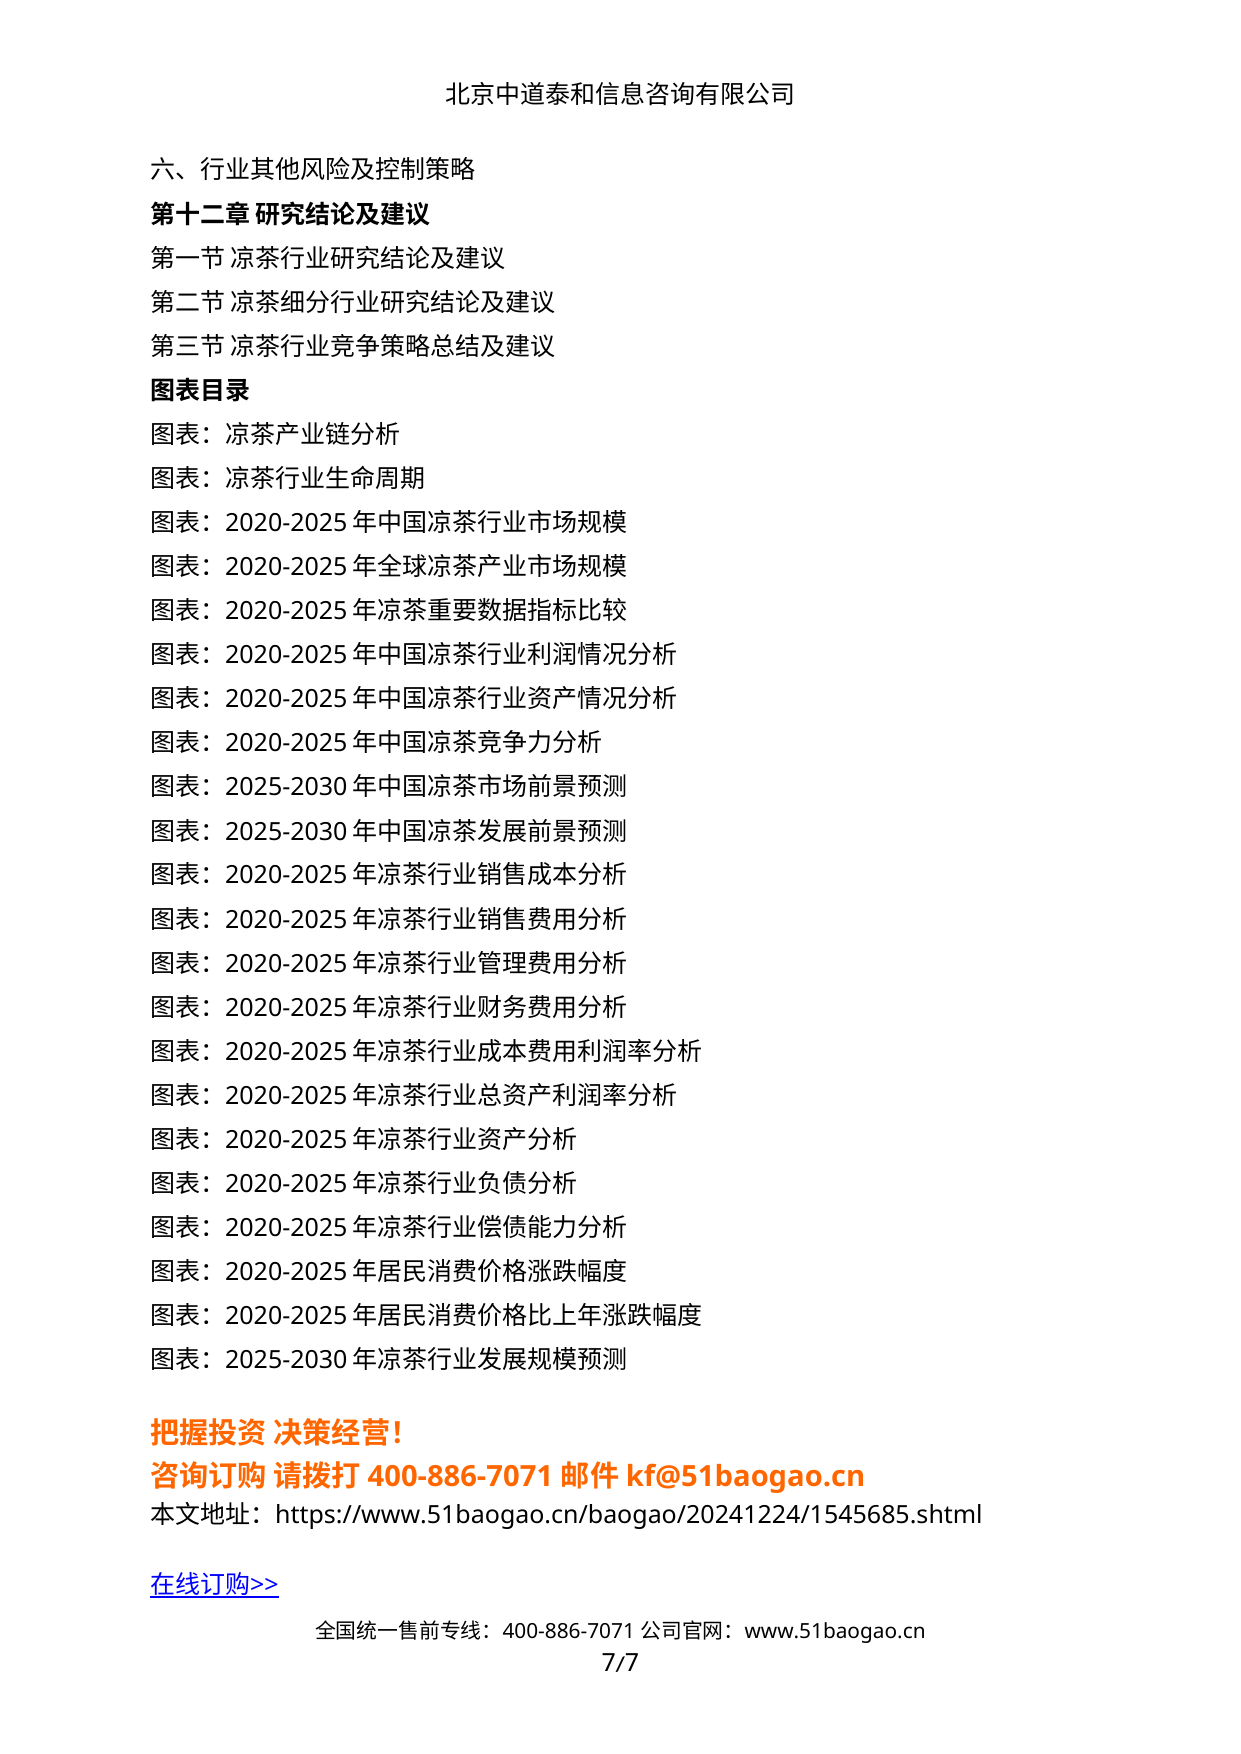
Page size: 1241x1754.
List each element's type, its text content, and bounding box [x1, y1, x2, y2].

text 图表：凉茶行业生命周期 [150, 458, 1090, 495]
text 图表：2020-2025年凉茶重要数据指标比较 [150, 591, 1090, 627]
text 图表：2020-2025年凉茶行业总资产利润率分析 [150, 1075, 1090, 1112]
text 图表：2020-2025年居民消费价格涨跌幅度 [150, 1252, 1090, 1288]
text 第三节 凉茶行业竞争策略总结及建议 [150, 326, 1090, 362]
text 图表：2020-2025年凉茶行业财务费用分析 [150, 987, 1090, 1023]
text 图表：2020-2025年凉茶行业销售成本分析 [150, 855, 1090, 891]
text 图表：2020-2025年中国凉茶行业资产情况分析 [150, 679, 1090, 715]
text 图表：2025-2030年凉茶行业发展规模预测 [150, 1340, 1090, 1376]
text 第二节 凉茶细分行业研究结论及建议 [150, 282, 1090, 318]
text 图表：2020-2025年凉茶行业资产分析 [150, 1119, 1090, 1156]
text 图表：2020-2025年凉茶行业负债分析 [150, 1163, 1090, 1200]
text 图表：2025-2030年中国凉茶市场前景预测 [150, 767, 1090, 803]
text 图表：2020-2025年居民消费价格比上年涨跌幅度 [150, 1296, 1090, 1332]
text 图表：2020-2025年凉茶行业销售费用分析 [150, 899, 1090, 935]
text 图表目录 [150, 370, 1090, 407]
text 图表：凉茶产业链分析 [150, 414, 1090, 451]
text 图表：2020-2025年凉茶行业成本费用利润率分析 [150, 1031, 1090, 1067]
text 图表：2020-2025年凉茶行业管理费用分析 [150, 943, 1090, 979]
text 第十二章 研究结论及建议 [150, 194, 1090, 230]
text 把握投资 决策经营！咨询订购 请拨打 400-886-7071 邮件 kf@51baogao.cn本文地址：https://www.51baogao.cn/baogao/20241224/1545685.shtml [150, 1376, 1090, 1531]
text 图表：2020-2025年中国凉茶竞争力分析 [150, 723, 1090, 759]
text 六、行业其他风险及控制策略 [150, 150, 1090, 186]
text 图表：2020-2025年凉茶行业偿债能力分析 [150, 1207, 1090, 1244]
text 第一节 凉茶行业研究结论及建议 [150, 238, 1090, 274]
text 图表：2020-2025年中国凉茶行业市场规模 [150, 502, 1090, 539]
text 图表：2020-2025年中国凉茶行业利润情况分析 [150, 635, 1090, 671]
text 在线订购>> [150, 1531, 1090, 1601]
text 图表：2020-2025年全球凉茶产业市场规模 [150, 547, 1090, 583]
text 图表：2025-2030年中国凉茶发展前景预测 [150, 811, 1090, 847]
